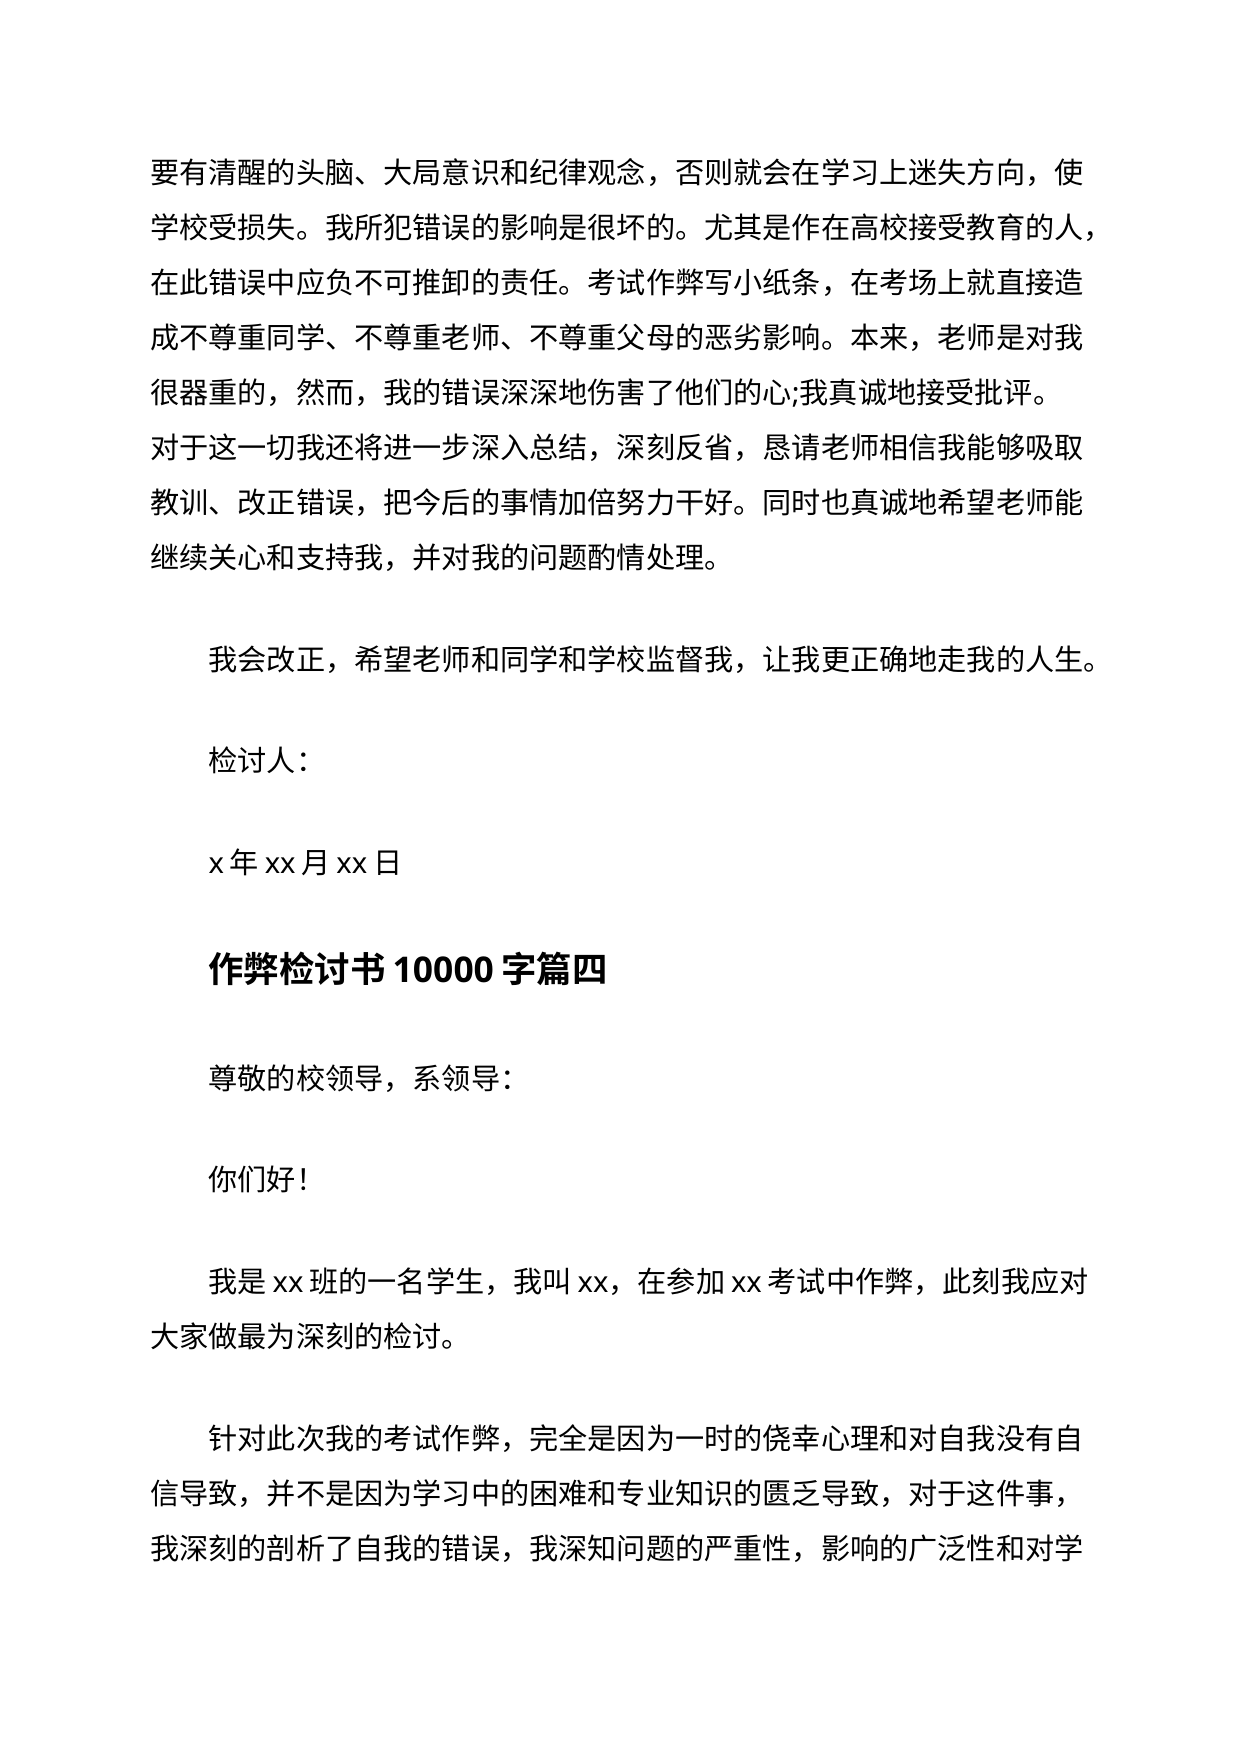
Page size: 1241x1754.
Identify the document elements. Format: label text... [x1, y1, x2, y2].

text 我会改正，希望老师和同学和学校监督我，让我更正确地走我的人生。 [150, 636, 1090, 678]
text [150, 150, 1090, 577]
text 作弊检讨书10000字篇四 [150, 942, 1090, 993]
text 我是xx班的一名学生，我叫xx，在参加xx考试中作弊，此刻我应对大家做最为深刻的检讨。 [150, 1259, 1090, 1356]
text 尊敬的校领导，系领导： [150, 1055, 1090, 1097]
text 你们好！ [150, 1157, 1090, 1199]
text 检讨人： [150, 738, 1090, 780]
text x年xx月xx日 [150, 840, 1090, 882]
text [150, 1416, 1090, 1568]
